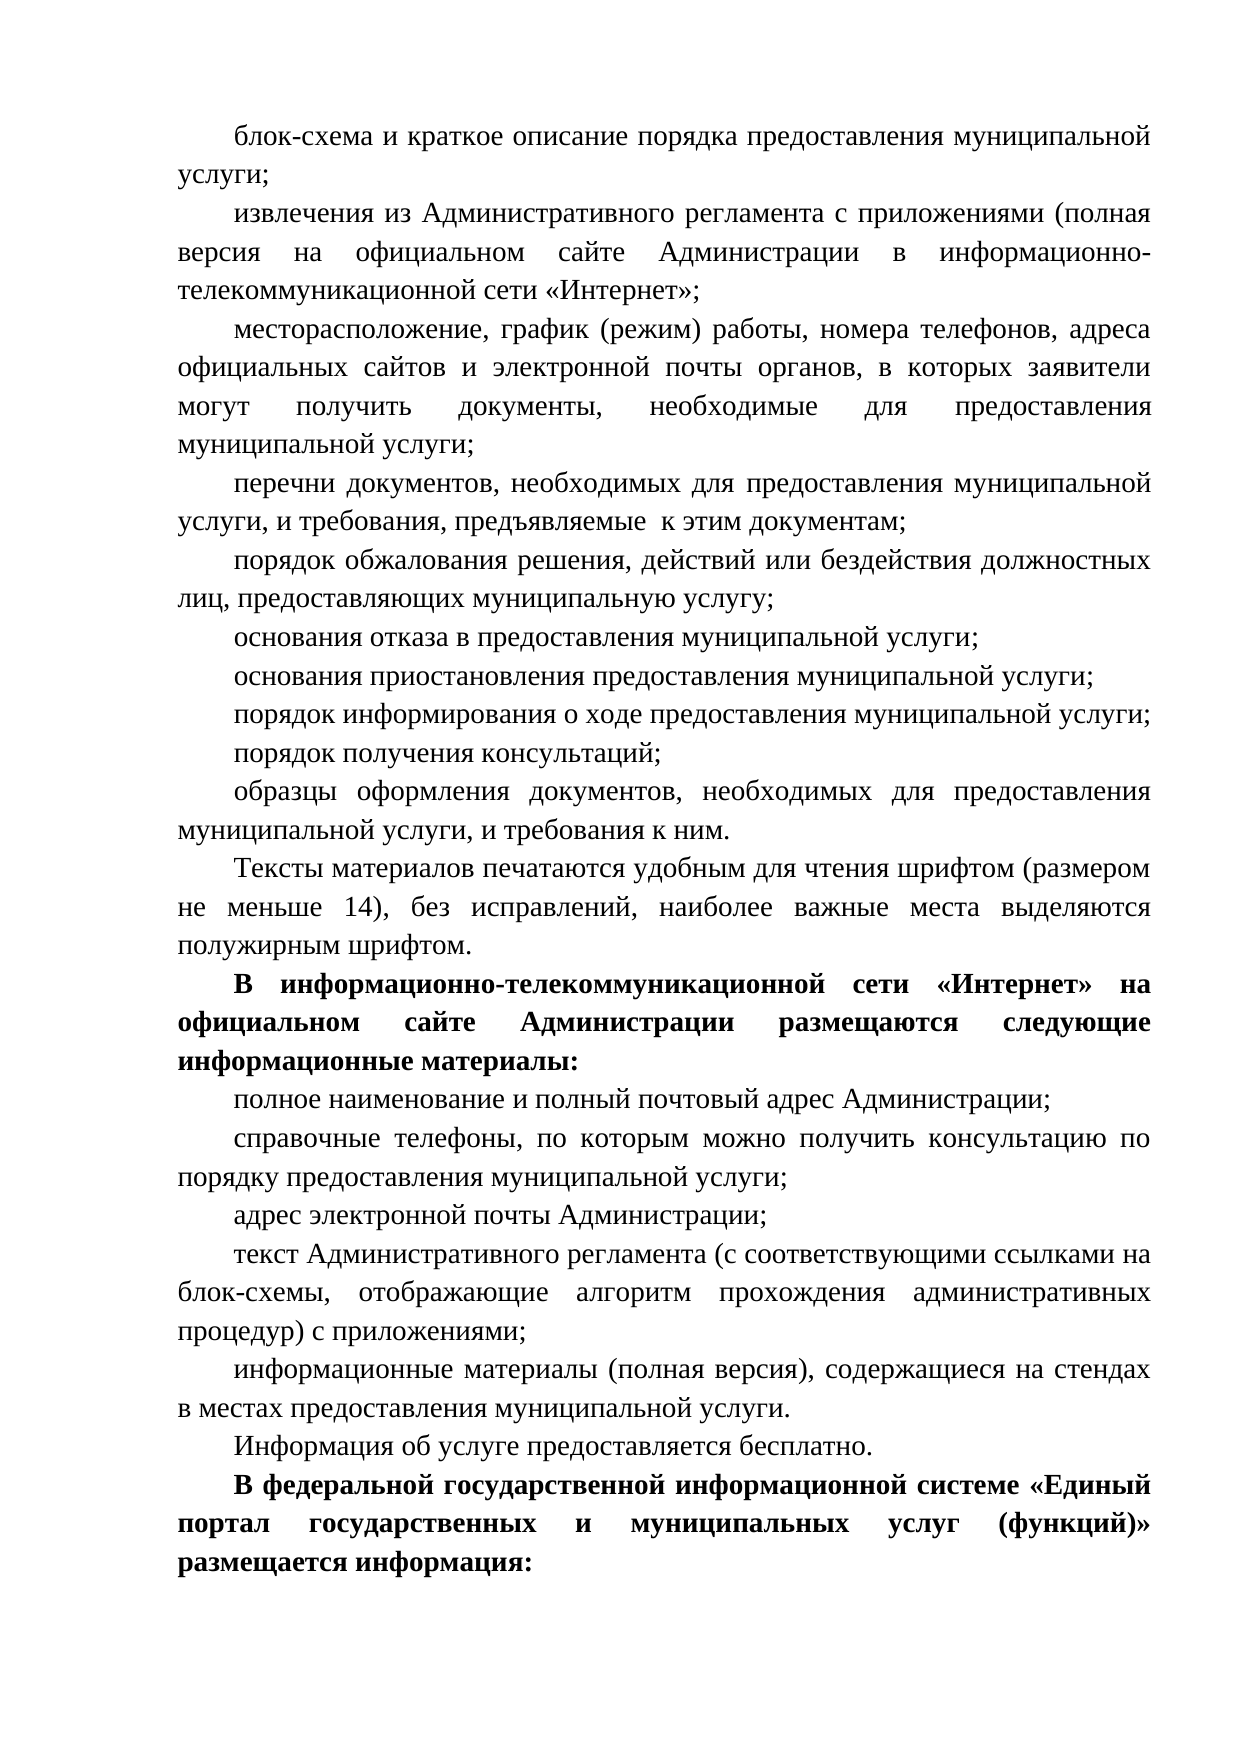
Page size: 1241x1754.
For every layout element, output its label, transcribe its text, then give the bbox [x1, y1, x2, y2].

text основания отказа в предоставления муниципальной услуги; [177, 619, 1152, 653]
text В федеральной государственной информационной системе «Единый портал государственных и муниципальных услуг (функций)» размещается информация: [177, 1467, 1152, 1578]
text Тексты материалов печатаются удобным для чтения шрифтом (размером не меньше 14), без исправлений, наиболее важные места выделяются полужирным шрифтом. [177, 850, 1152, 961]
text справочные телефоны, по которым можно получить консультацию по порядку предоставления муниципальной услуги; [177, 1120, 1152, 1192]
text извлечения из Административного регламента с приложениями (полная версия на официальном сайте Администрации в информационно-телекоммуникационной сети «Интернет»; [177, 195, 1152, 306]
text блок-схема и краткое описание порядка предоставления муниципальной услуги; [177, 118, 1152, 190]
text месторасположение, график (режим) работы, номера телефонов, адреса официальных сайтов и электронной почты органов, в которых заявители могут получить документы, необходимые для предоставления муниципальной услуги; [177, 311, 1152, 460]
text информационные материалы (полная версия), содержащиеся на стендах в местах предоставления муниципальной услуги. [177, 1351, 1152, 1423]
text порядок получения консультаций; [177, 735, 1152, 768]
text основания приостановления предоставления муниципальной услуги; [177, 658, 1152, 691]
text перечни документов, необходимых для предоставления муниципальной услуги, и требования, предъявляемые к этим документам; [177, 465, 1152, 537]
text текст Административного регламента (с соответствующими ссылками на блок-схемы, отображающие алгоритм прохождения административных процедур) с приложениями; [177, 1236, 1152, 1346]
text В информационно-телекоммуникационной сети «Интернет» на официальном сайте Администрации размещаются следующие информационные материалы: [177, 966, 1152, 1077]
text полное наименование и полный почтовый адрес Администрации; [177, 1082, 1152, 1115]
text порядок обжалования решения, действий или бездействия должностных лиц, предоставляющих муниципальную услугу; [177, 542, 1152, 614]
text образцы оформления документов, необходимых для предоставления муниципальной услуги, и требования к ним. [177, 773, 1152, 845]
text адрес электронной почты Администрации; [177, 1197, 1152, 1231]
text порядок информирования о ходе предоставления муниципальной услуги; [177, 696, 1152, 730]
text Информация об услуге предоставляется бесплатно. [177, 1428, 1152, 1462]
